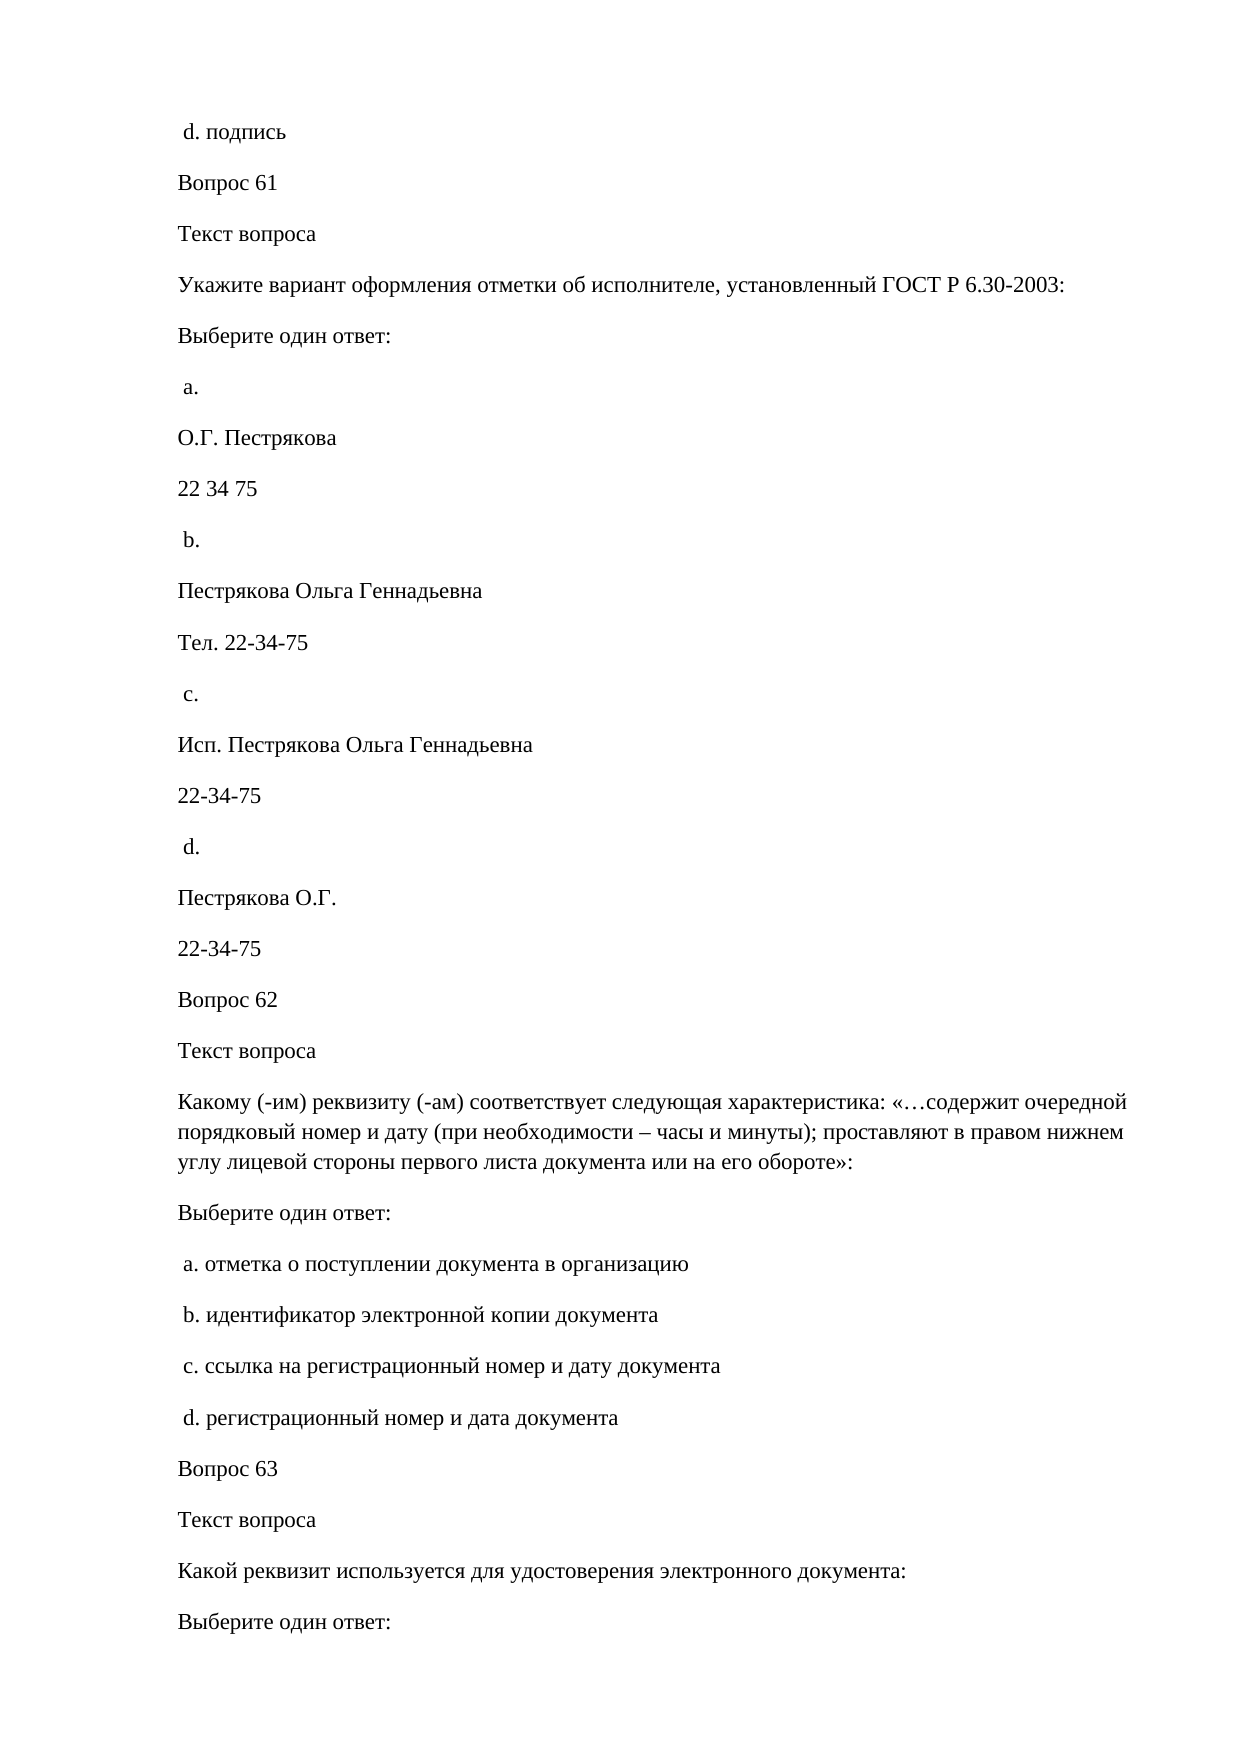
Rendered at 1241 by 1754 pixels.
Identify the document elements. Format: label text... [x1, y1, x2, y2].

text d. подпись [177, 118, 1152, 144]
text Выберите один ответ: [177, 1608, 1152, 1634]
text d. [177, 833, 1152, 859]
text Пестрякова О.Г. [177, 884, 1152, 910]
text 22 34 75 [177, 475, 1152, 502]
text Пестрякова Ольга Геннадьевна [177, 577, 1152, 604]
text 22-34-75 [177, 782, 1152, 808]
text Вопрос 62 [177, 986, 1152, 1012]
text Выберите один ответ: [177, 1199, 1152, 1226]
text c. [177, 679, 1152, 706]
text Вопрос 63 [177, 1454, 1152, 1481]
text Тел. 22-34-75 [177, 628, 1152, 655]
text Какому (-им) реквизиту (-ам) соответствует следующая характеристика: «…содержит очередной порядковый номер и дату (при необходимости – часы и минуты); проставляют в правом нижнем углу лицевой стороны первого листа документа или на его обороте»: [177, 1088, 1152, 1175]
text О.Г. Пестрякова [177, 424, 1152, 451]
text a. [177, 373, 1152, 400]
text a. отметка о поступлении документа в организацию [177, 1250, 1152, 1277]
text c. ссылка на регистрационный номер и дату документа [177, 1352, 1152, 1379]
text Текст вопроса [177, 1037, 1152, 1063]
text Укажите вариант оформления отметки об исполнителе, установленный ГОСТ Р 6.30-2003: [177, 271, 1152, 298]
text Какой реквизит используется для удостоверения электронного документа: [177, 1557, 1152, 1583]
text Текст вопроса [177, 1506, 1152, 1532]
text 22-34-75 [177, 935, 1152, 961]
text d. регистрационный номер и дата документа [177, 1403, 1152, 1430]
text Выберите один ответ: [177, 322, 1152, 349]
text Текст вопроса [177, 220, 1152, 247]
text b. [177, 526, 1152, 553]
text b. идентификатор электронной копии документа [177, 1301, 1152, 1328]
text Исп. Пестрякова Ольга Геннадьевна [177, 731, 1152, 757]
text Вопрос 61 [177, 169, 1152, 196]
